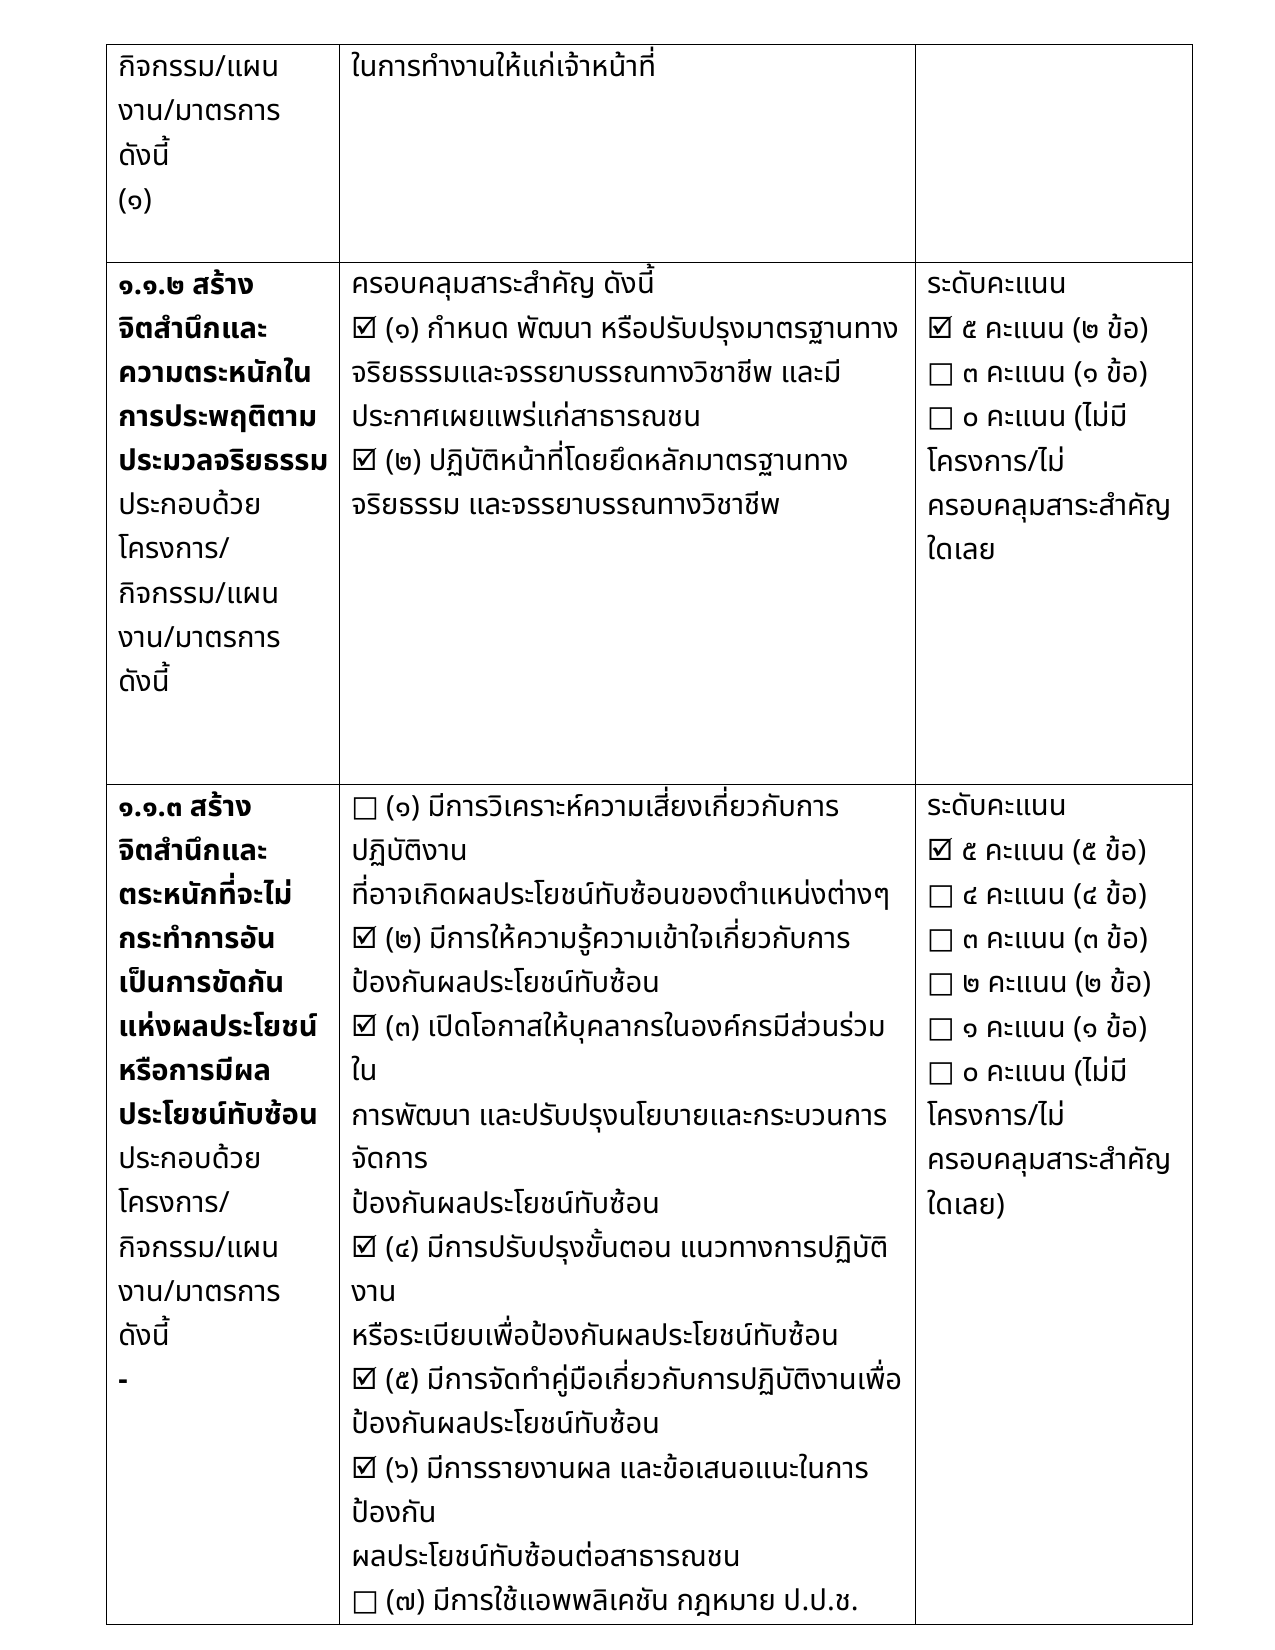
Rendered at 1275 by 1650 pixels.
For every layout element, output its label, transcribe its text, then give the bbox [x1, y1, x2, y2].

table_cell ๑.๑.๒ สร้างจิตสำนึกและความตระหนักในการประพฤติตามประมวลจริยธรรม ประกอบด้วยโครงการ/กิจกรรม/แผนงาน/มาตรการ ดังนี้ [107, 263, 339, 784]
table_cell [340, 785, 915, 1623]
table_cell ครอบคลุมสาระสำคัญ ดังนี้ (๑) กำหนด พัฒนา หรือปรับปรุงมาตรฐานทางจริยธรรมและจรรยาบรรณทางวิชาชีพ และมีประกาศเผยแพร่แก่สาธารณชน (๒) ปฏิบัติหน้าที่โดยยึดหลักมาตรฐานทางจริยธรรม และจรรยาบรรณทางวิชาชีพ [340, 263, 915, 784]
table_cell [916, 45, 1192, 262]
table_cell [916, 785, 1192, 1623]
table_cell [340, 45, 915, 262]
table_cell ระดับคะแนน ๕ คะแนน (๒ ข้อ) □ ๓ คะแนน (๑ ข้อ) □ ๐ คะแนน (ไม่มีโครงการ/ไม่ครอบคลุมสาระสำคัญใดเลย [916, 263, 1192, 784]
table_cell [107, 45, 339, 262]
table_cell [107, 785, 339, 1623]
